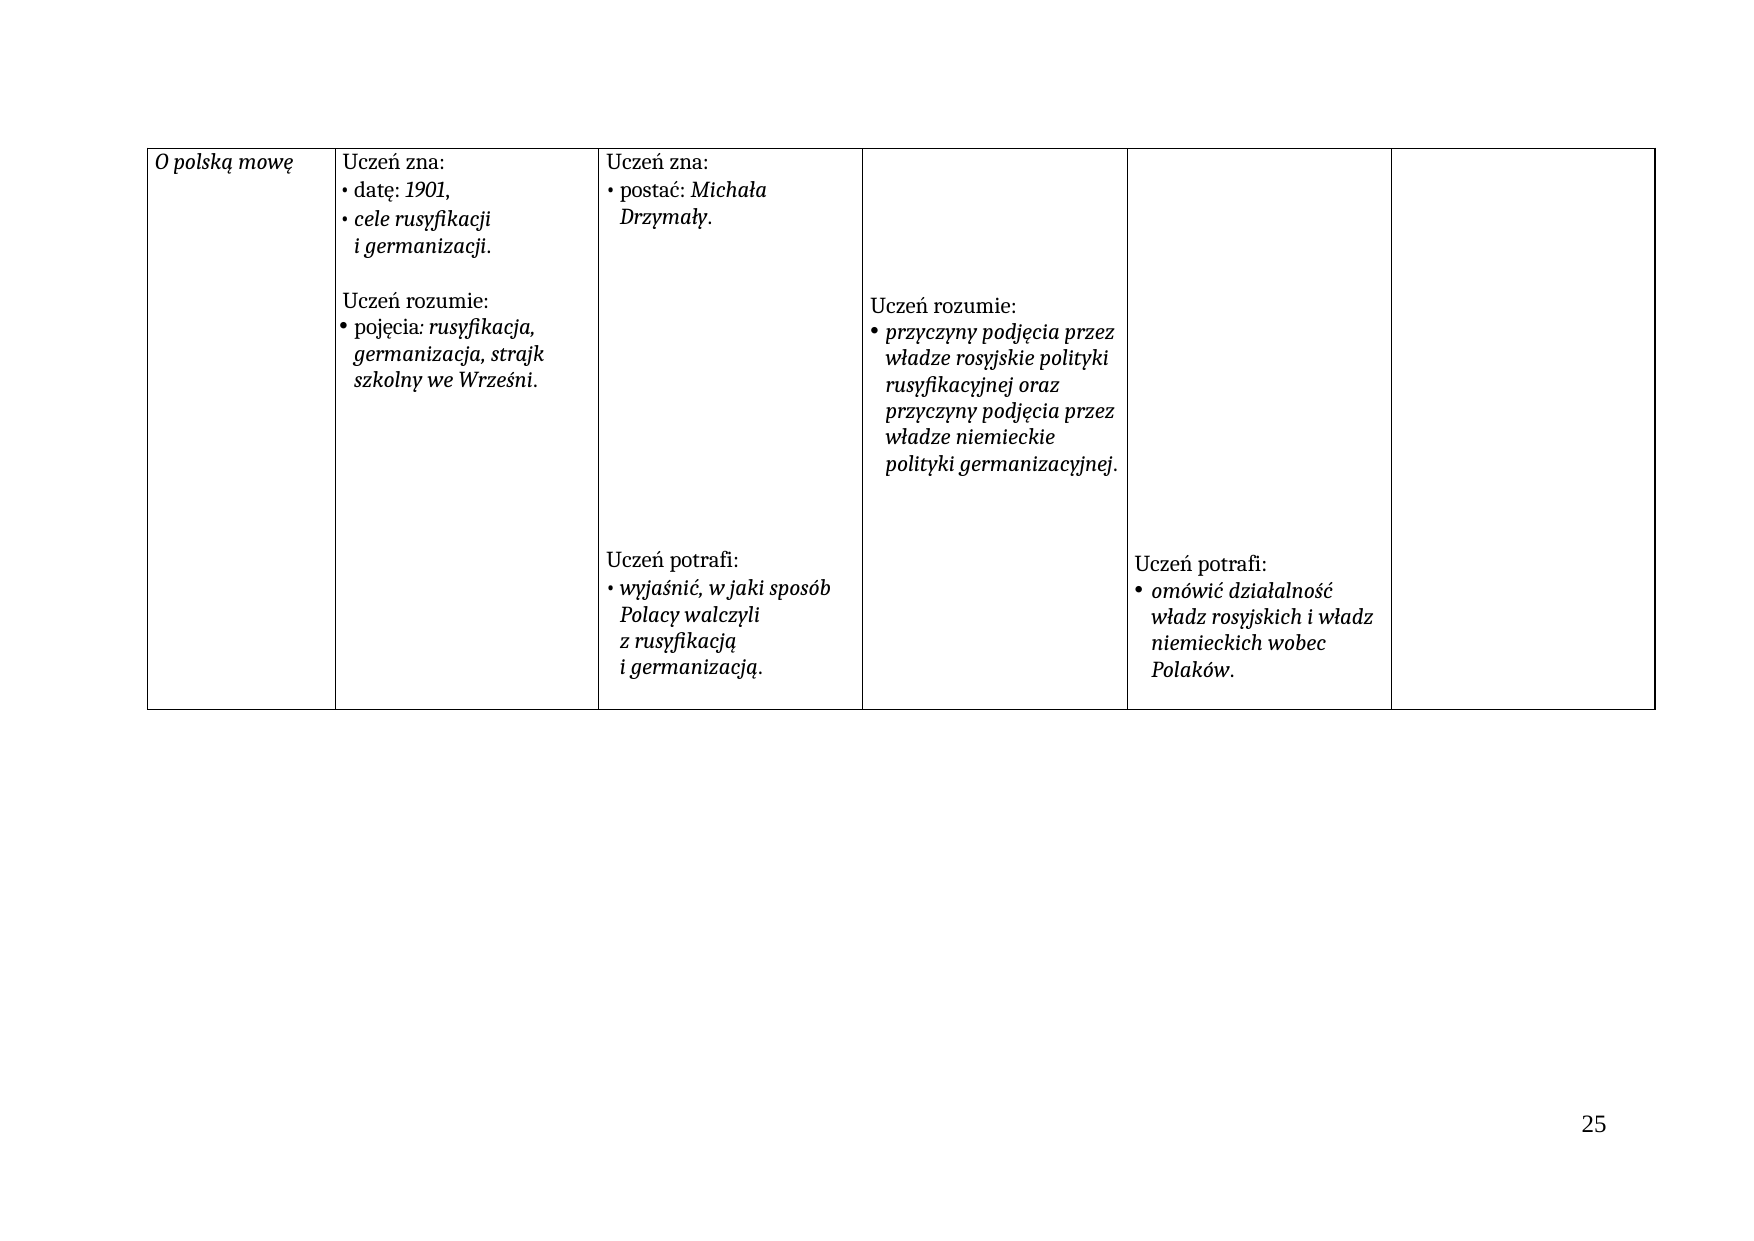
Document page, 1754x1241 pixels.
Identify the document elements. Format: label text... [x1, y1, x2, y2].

table_header [1392, 149, 1654, 709]
table_header Uczeń zna: datę: 1901, cele rusyfikacji i germanizacji. Uczeń rozumie: pojęcia: rusyfikacja, germanizacja, strajk szkolny we Wrześni. [336, 149, 598, 709]
table_header Uczeń rozumie: przyczyny podjęcia przez władze rosyjskie polityki rusyfikacyjnej oraz przyczyny podjęcia przez władze niemieckie polityki germanizacyjnej. [863, 149, 1127, 709]
table_header O polską mowę [148, 149, 335, 709]
table_header Uczeń zna: postać: Michała Drzymały. Uczeń potrafi: wyjaśnić, w jaki sposób Polacy walczyli z rusyfikacją i germanizacją. [599, 149, 862, 709]
table_header Uczeń potrafi: omówić działalność władz rosyjskich i władz niemieckich wobec Polaków. [1128, 149, 1391, 709]
